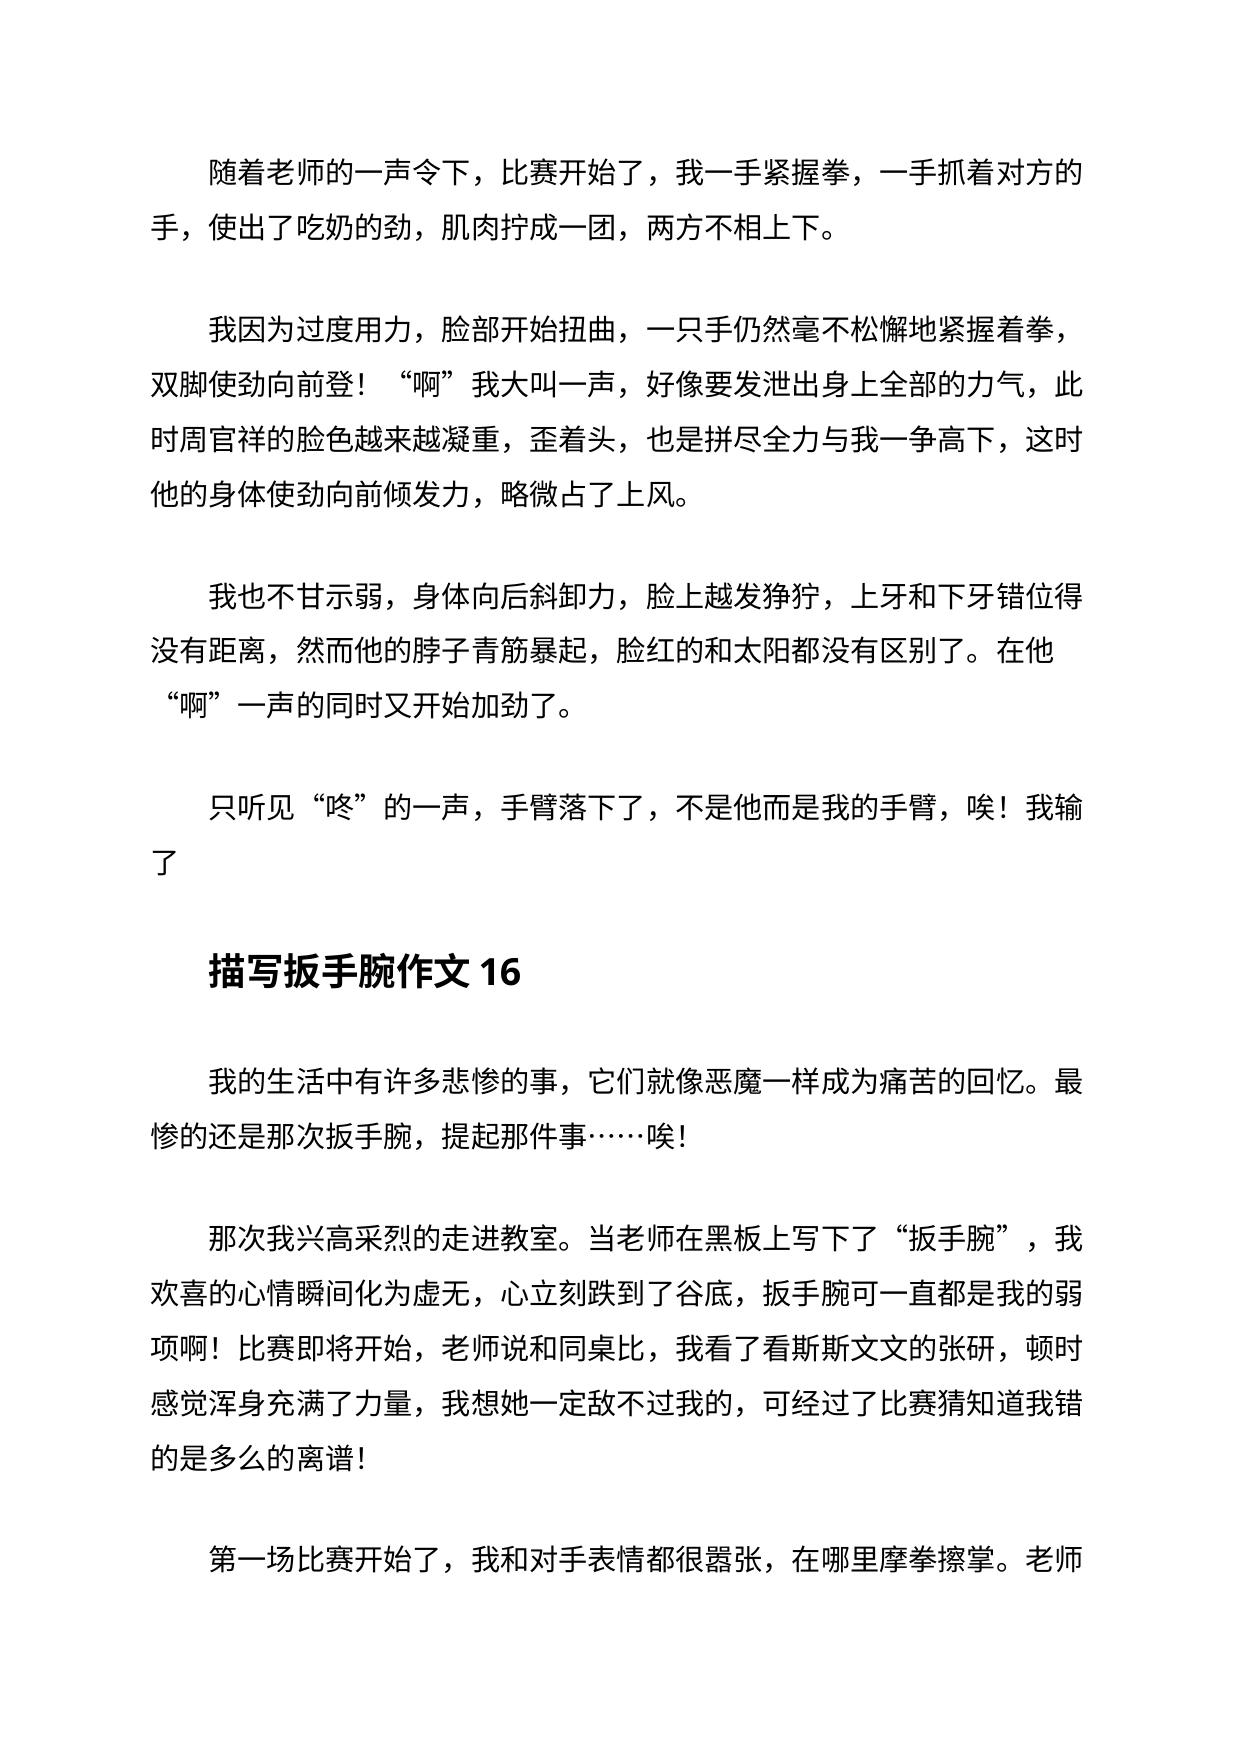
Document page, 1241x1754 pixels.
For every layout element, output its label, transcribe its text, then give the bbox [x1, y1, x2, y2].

text 我因为过度用力，脸部开始扭曲，一只手仍然毫不松懈地紧握着拳，双脚使劲向前登！“啊”我大叫一声，好像要发泄出身上全部的力气，此时周官祥的脸色越来越凝重，歪着头，也是拼尽全力与我一争高下，这时他的身体使劲向前倾发力，略微占了上风。 [150, 307, 1090, 514]
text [150, 1537, 1090, 1579]
text 随着老师的一声令下，比赛开始了，我一手紧握拳，一手抓着对方的手，使出了吃奶的劲，肌肉拧成一团，两方不相上下。 [150, 150, 1090, 247]
text 我的生活中有许多悲惨的事，它们就像恶魔一样成为痛苦的回忆。最惨的还是那次扳手腕，提起那件事……唉！ [150, 1059, 1090, 1156]
text 我也不甘示弱，身体向后斜卸力，脸上越发狰狞，上牙和下牙错位得没有距离，然而他的脖子青筋暴起，脸红的和太阳都没有区别了。在他“啊”一声的同时又开始加劲了。 [150, 573, 1090, 725]
text 那次我兴高采烈的走进教室。当老师在黑板上写下了“扳手腕”，我欢喜的心情瞬间化为虚无，心立刻跌到了谷底，扳手腕可一直都是我的弱项啊！比赛即将开始，老师说和同桌比，我看了看斯斯文文的张研，顿时感觉浑身充满了力量，我想她一定敌不过我的，可经过了比赛猜知道我错的是多么的离谱！ [150, 1216, 1090, 1477]
text 描写扳手腕作文16 [150, 941, 1090, 996]
text 只听见“咚”的一声，手臂落下了，不是他而是我的手臂，唉！我输了 [150, 785, 1090, 882]
